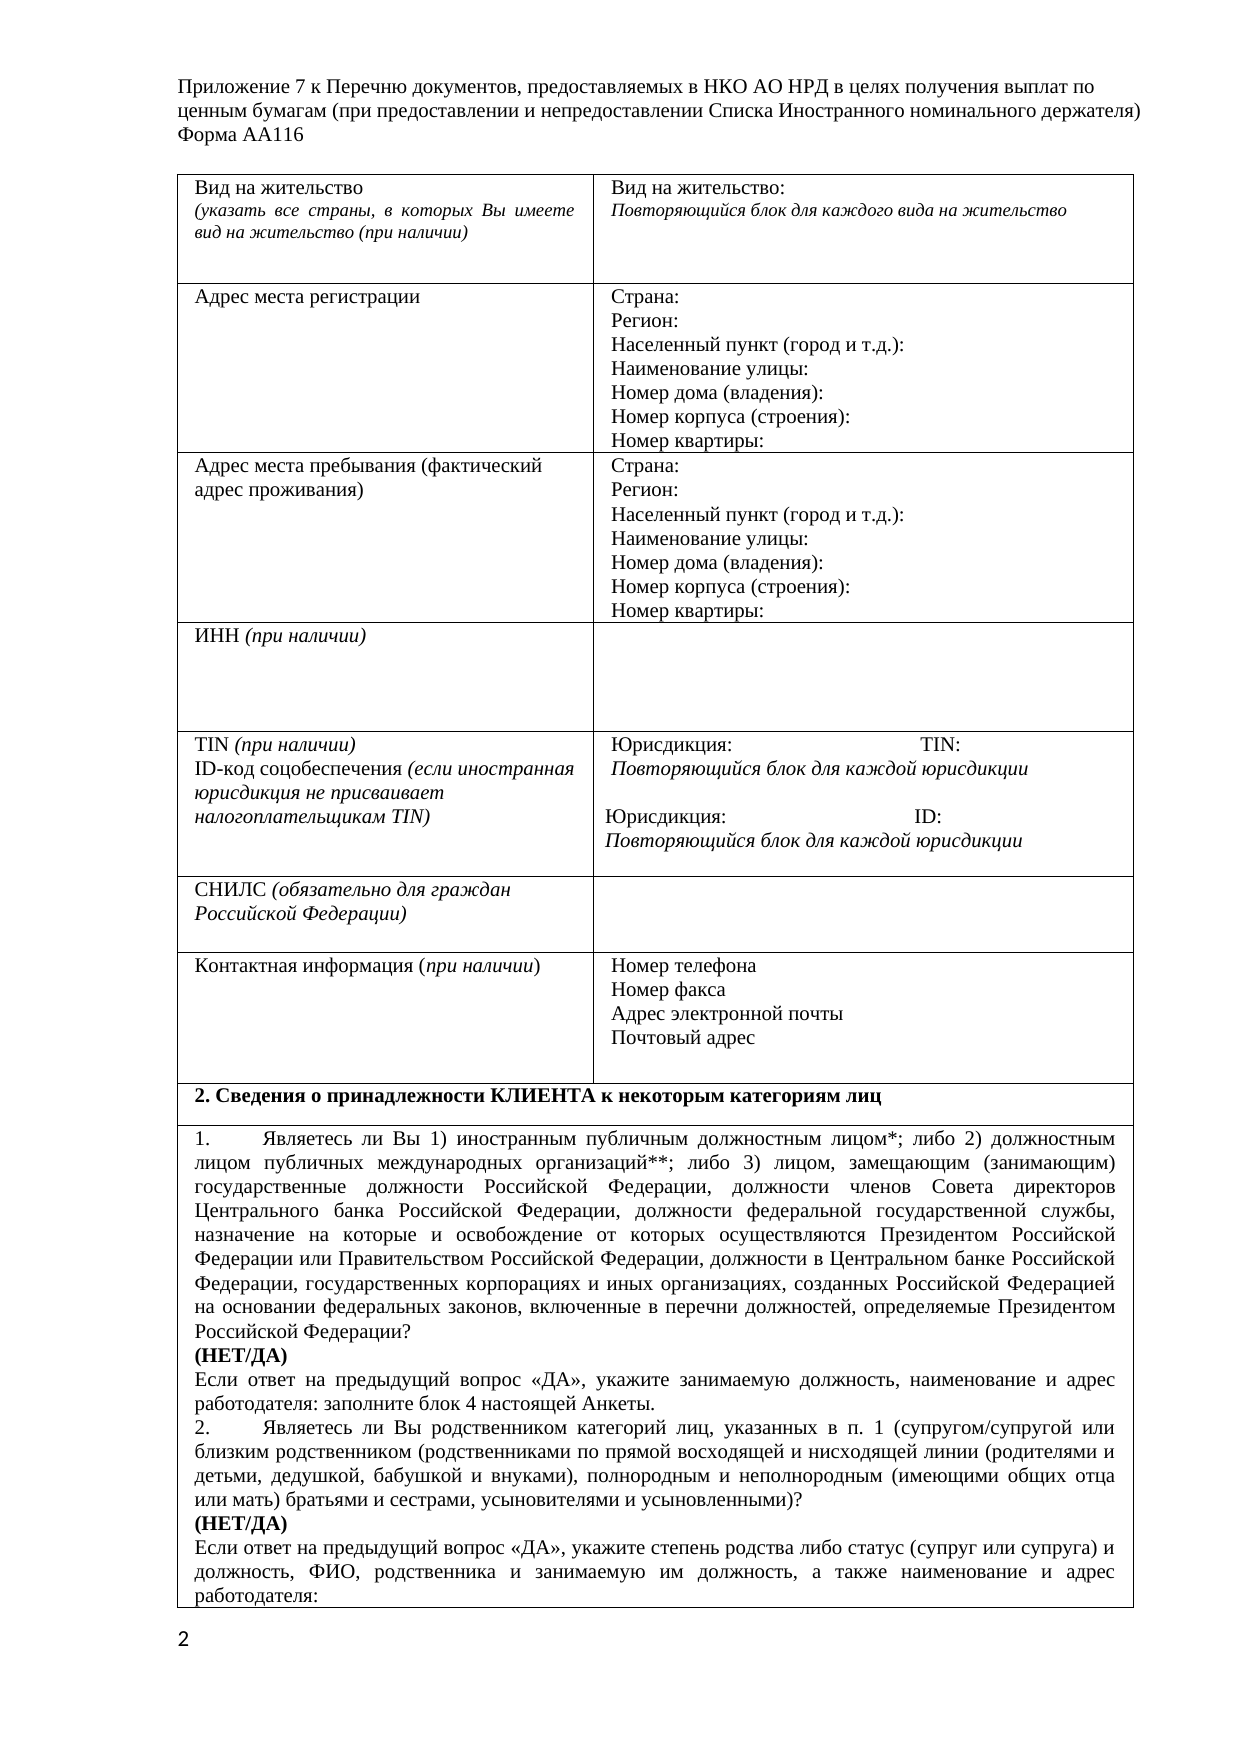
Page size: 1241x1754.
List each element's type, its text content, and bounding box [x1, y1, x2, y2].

table_cell Страна: Регион: Населенный пункт (город и т.д.): Наименование улицы: Номер дома (владения): Номер корпуса (строения): Номер квартиры: [594, 453, 1133, 622]
table_cell [594, 623, 1133, 731]
table_cell Контактная информация (при наличии) [178, 953, 593, 1082]
table_cell TIN (при наличии) ID-код соцобеспечения (если иностранная юрисдикция не присваивает налогоплательщикам TIN) [178, 732, 593, 876]
table_cell Вид на жительство: Повторяющийся блок для каждого вида на жительство [594, 175, 1133, 283]
table_cell СНИЛС (обязательно для граждан Российской Федерации) [178, 877, 593, 952]
table_cell Адрес места пребывания (фактический адрес проживания) [178, 453, 593, 622]
table_cell [594, 877, 1133, 952]
table_cell Номер телефона Номер факса Адрес электронной почты Почтовый адрес [594, 953, 1133, 1082]
table_cell ИНН (при наличии) [178, 623, 593, 731]
table_cell Адрес места регистрации [178, 284, 593, 452]
table_cell Юрисдикция: TIN: Повторяющийся блок для каждой юрисдикции Юрисдикция: ID: Повторяющийся блок для каждой юрисдикции [594, 732, 1133, 876]
table_cell 2. Сведения о принадлежности КЛИЕНТА к некоторым категориям лиц [178, 1084, 1133, 1125]
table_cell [178, 1126, 1133, 1607]
table_cell Страна: Регион: Населенный пункт (город и т.д.): Наименование улицы: Номер дома (владения): Номер корпуса (строения): Номер квартиры: [594, 284, 1133, 452]
table_cell Вид на жительство (указать все страны, в которых Вы имеете вид на жительство (при наличии) [178, 175, 593, 283]
